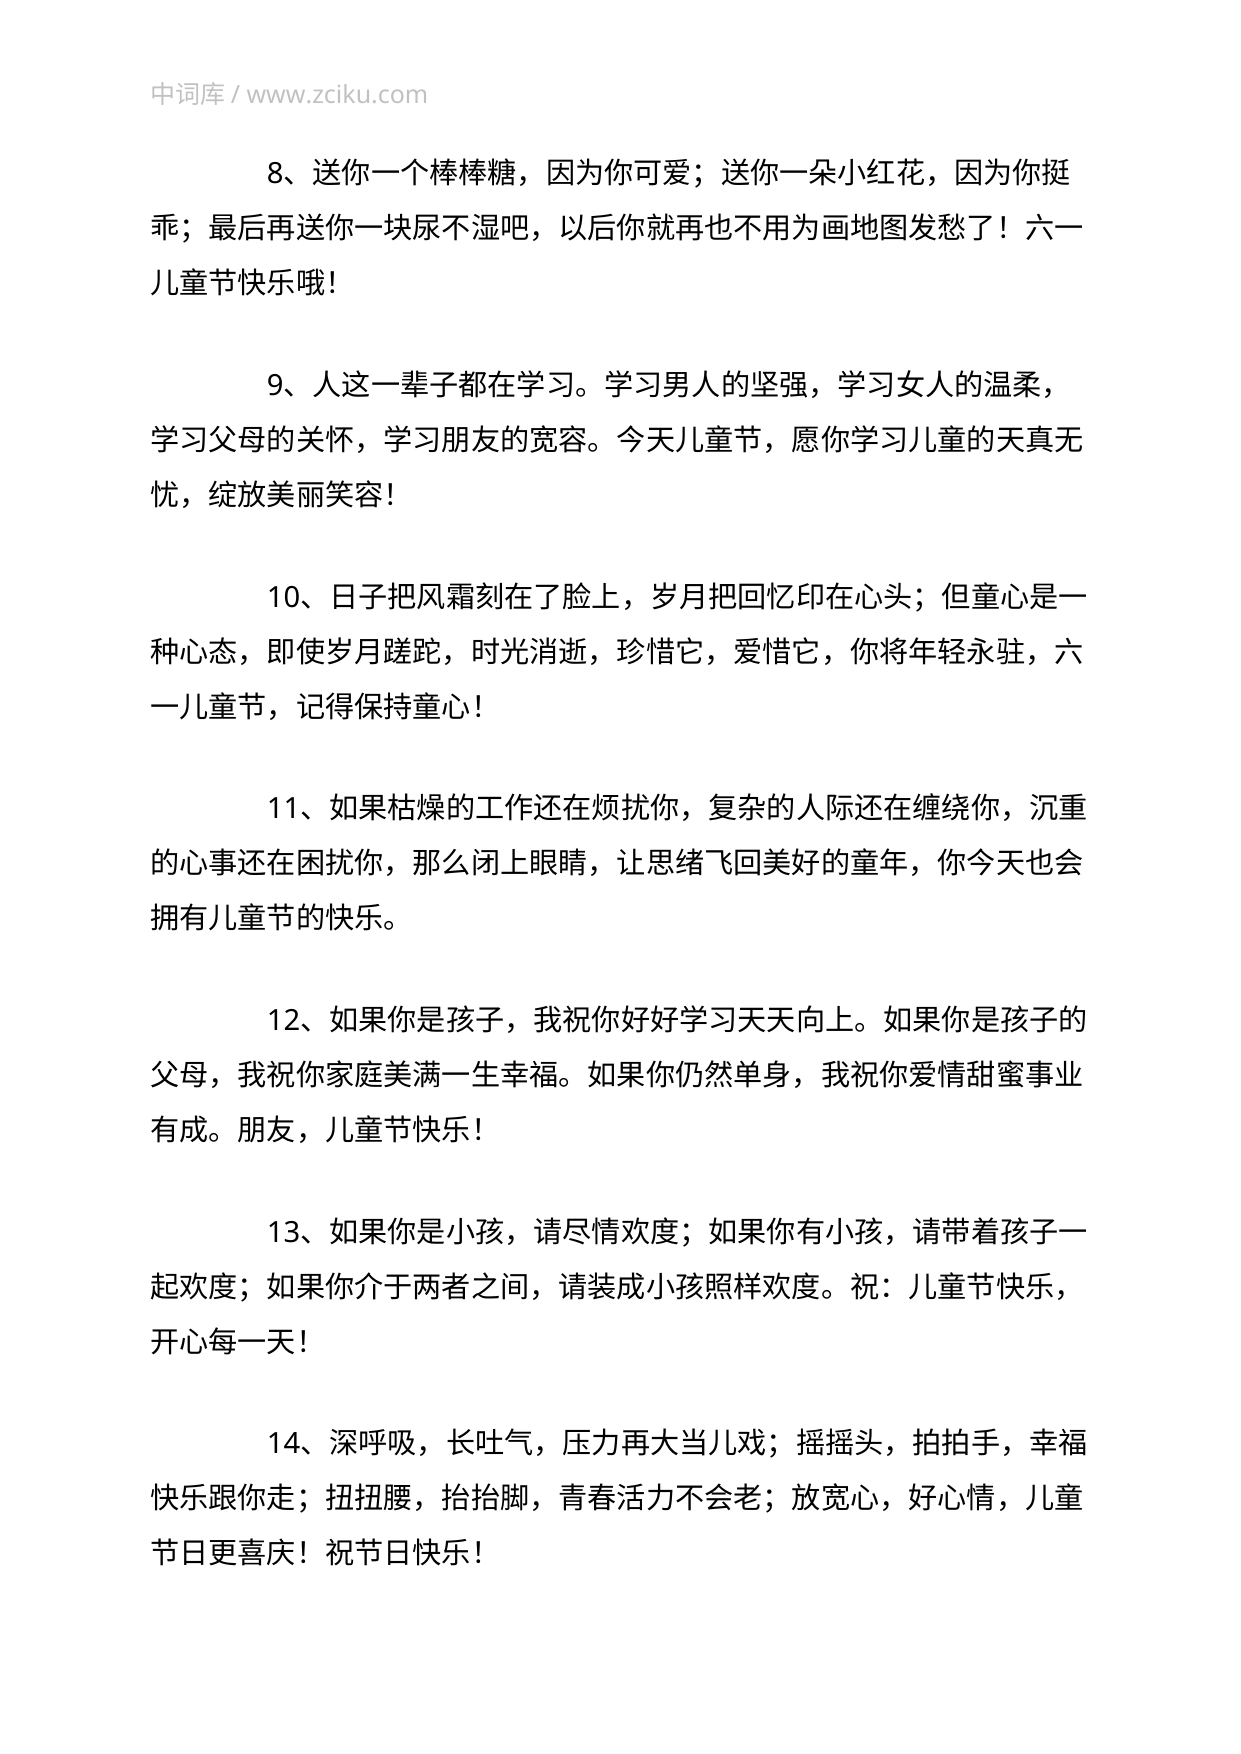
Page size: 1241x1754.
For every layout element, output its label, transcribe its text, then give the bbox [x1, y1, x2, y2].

text 11、如果枯燥的工作还在烦扰你，复杂的人际还在缠绕你，沉重的心事还在困扰你，那么闭上眼睛，让思绪飞回美好的童年，你今天也会拥有儿童节的快乐。 [150, 785, 1090, 937]
text 10、日子把风霜刻在了脸上，岁月把回忆印在心头；但童心是一种心态，即使岁月蹉跎，时光消逝，珍惜它，爱惜它，你将年轻永驻，六一儿童节，记得保持童心！ [150, 573, 1090, 726]
text 9、人这一辈子都在学习。学习男人的坚强，学习女人的温柔，学习父母的关怀，学习朋友的宽容。今天儿童节，愿你学习儿童的天真无忧，绽放美丽笑容！ [150, 362, 1090, 514]
text 14、深呼吸，长吐气，压力再大当儿戏；摇摇头，拍拍手，幸福快乐跟你走；扭扭腰，抬抬脚，青春活力不会老；放宽心，好心情，儿童节日更喜庆！祝节日快乐！ [150, 1420, 1090, 1572]
text 13、如果你是小孩，请尽情欢度；如果你有小孩，请带着孩子一起欢度；如果你介于两者之间，请装成小孩照样欢度。祝：儿童节快乐，开心每一天！ [150, 1208, 1090, 1361]
text 8、送你一个棒棒糖，因为你可爱；送你一朵小红花，因为你挺乖；最后再送你一块尿不湿吧，以后你就再也不用为画地图发愁了！六一儿童节快乐哦！ [150, 150, 1090, 302]
text 12、如果你是孩子，我祝你好好学习天天向上。如果你是孩子的父母，我祝你家庭美满一生幸福。如果你仍然单身，我祝你爱情甜蜜事业有成。朋友，儿童节快乐！ [150, 997, 1090, 1149]
